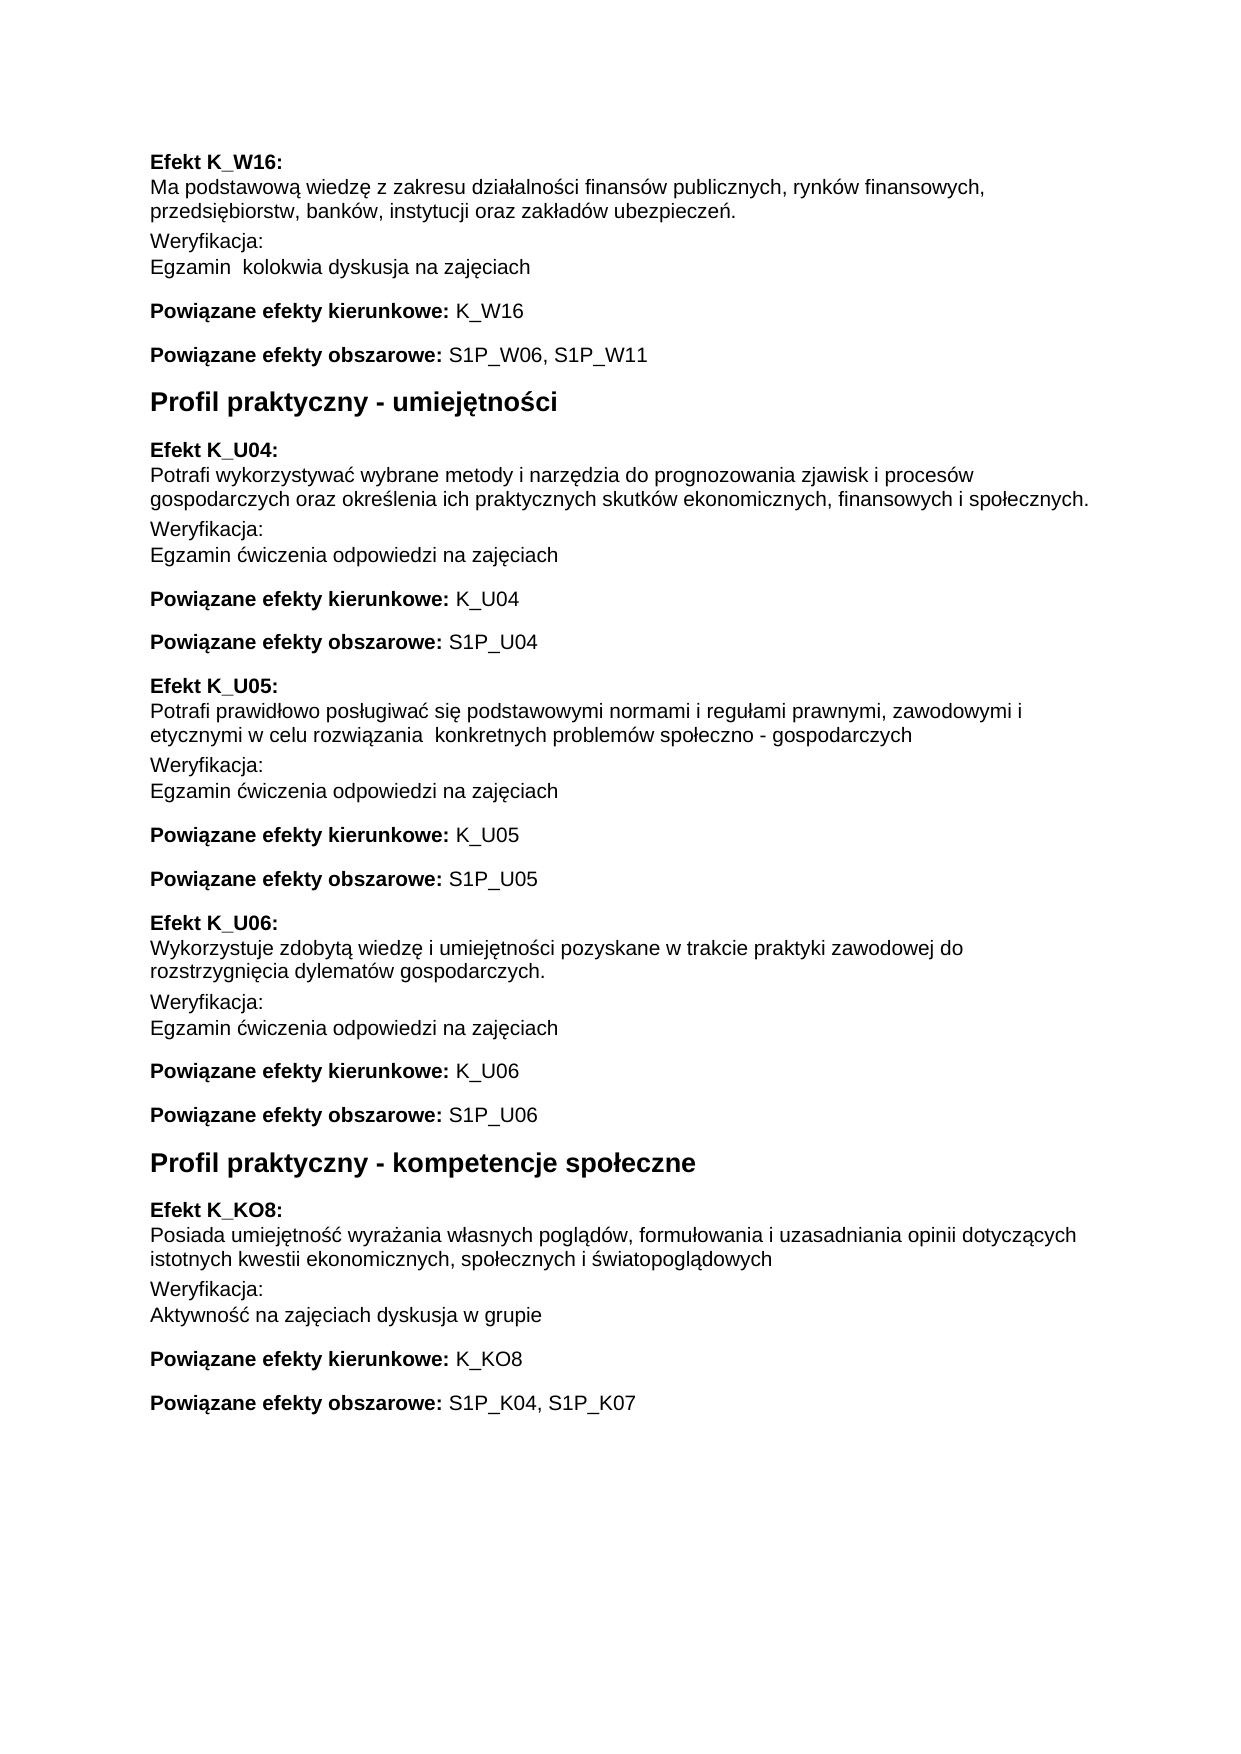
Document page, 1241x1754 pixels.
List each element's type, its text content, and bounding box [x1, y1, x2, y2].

text Powiązane efekty obszarowe: S1P_U04 [150, 630, 1090, 654]
text Wykorzystuje zdobytą wiedzę i umiejętności pozyskane w trakcie praktyki zawodowej do rozstrzygnięcia dylematów gospodarczych. [150, 935, 1090, 983]
text Powiązane efekty obszarowe: S1P_W06, S1P_W11 [150, 343, 1090, 367]
text Weryfikacja: [150, 753, 1090, 777]
text Efekt K_W16: [150, 150, 1090, 174]
text Powiązane efekty kierunkowe: K_KO8 [150, 1347, 1090, 1371]
text Powiązane efekty obszarowe: S1P_U06 [150, 1103, 1090, 1127]
text Powiązane efekty obszarowe: S1P_U05 [150, 867, 1090, 891]
text Weryfikacja: [150, 517, 1090, 541]
text Egzamin ćwiczenia odpowiedzi na zajęciach [150, 543, 1090, 567]
text Egzamin ćwiczenia odpowiedzi na zajęciach [150, 779, 1090, 803]
text Egzamin kolokwia dyskusja na zajęciach [150, 255, 1090, 279]
text Potrafi prawidłowo posługiwać się podstawowymi normami i regułami prawnymi, zawodowymi i etycznymi w celu rozwiązania konkretnych problemów społeczno - gospodarczych [150, 699, 1090, 747]
text Aktywność na zajęciach dyskusja w grupie [150, 1303, 1090, 1327]
text Powiązane efekty kierunkowe: K_U06 [150, 1059, 1090, 1083]
text Efekt K_U05: [150, 674, 1090, 698]
subtitle Profil praktyczny - kompetencje społeczne [150, 1147, 1090, 1178]
text Posiada umiejętność wyrażania własnych poglądów, formułowania i uzasadniania opinii dotyczących istotnych kwestii ekonomicznych, społecznych i światopoglądowych [150, 1223, 1090, 1271]
text Ma podstawową wiedzę z zakresu działalności finansów publicznych, rynków finansowych, przedsiębiorstw, banków, instytucji oraz zakładów ubezpieczeń. [150, 175, 1090, 223]
text Egzamin ćwiczenia odpowiedzi na zajęciach [150, 1016, 1090, 1039]
text Efekt K_KO8: [150, 1198, 1090, 1222]
text Weryfikacja: [150, 1277, 1090, 1301]
text Weryfikacja: [150, 229, 1090, 253]
text Efekt K_U06: [150, 910, 1090, 934]
text Powiązane efekty kierunkowe: K_U05 [150, 823, 1090, 847]
text Weryfikacja: [150, 989, 1090, 1013]
text Potrafi wykorzystywać wybrane metody i narzędzia do prognozowania zjawisk i procesów gospodarczych oraz określenia ich praktycznych skutków ekonomicznych, finansowych i społecznych. [150, 462, 1090, 510]
subtitle Profil praktyczny - umiejętności [150, 386, 1090, 418]
text Powiązane efekty kierunkowe: K_W16 [150, 299, 1090, 323]
text Powiązane efekty kierunkowe: K_U04 [150, 586, 1090, 610]
text Powiązane efekty obszarowe: S1P_K04, S1P_K07 [150, 1391, 1090, 1414]
text Efekt K_U04: [150, 437, 1090, 461]
